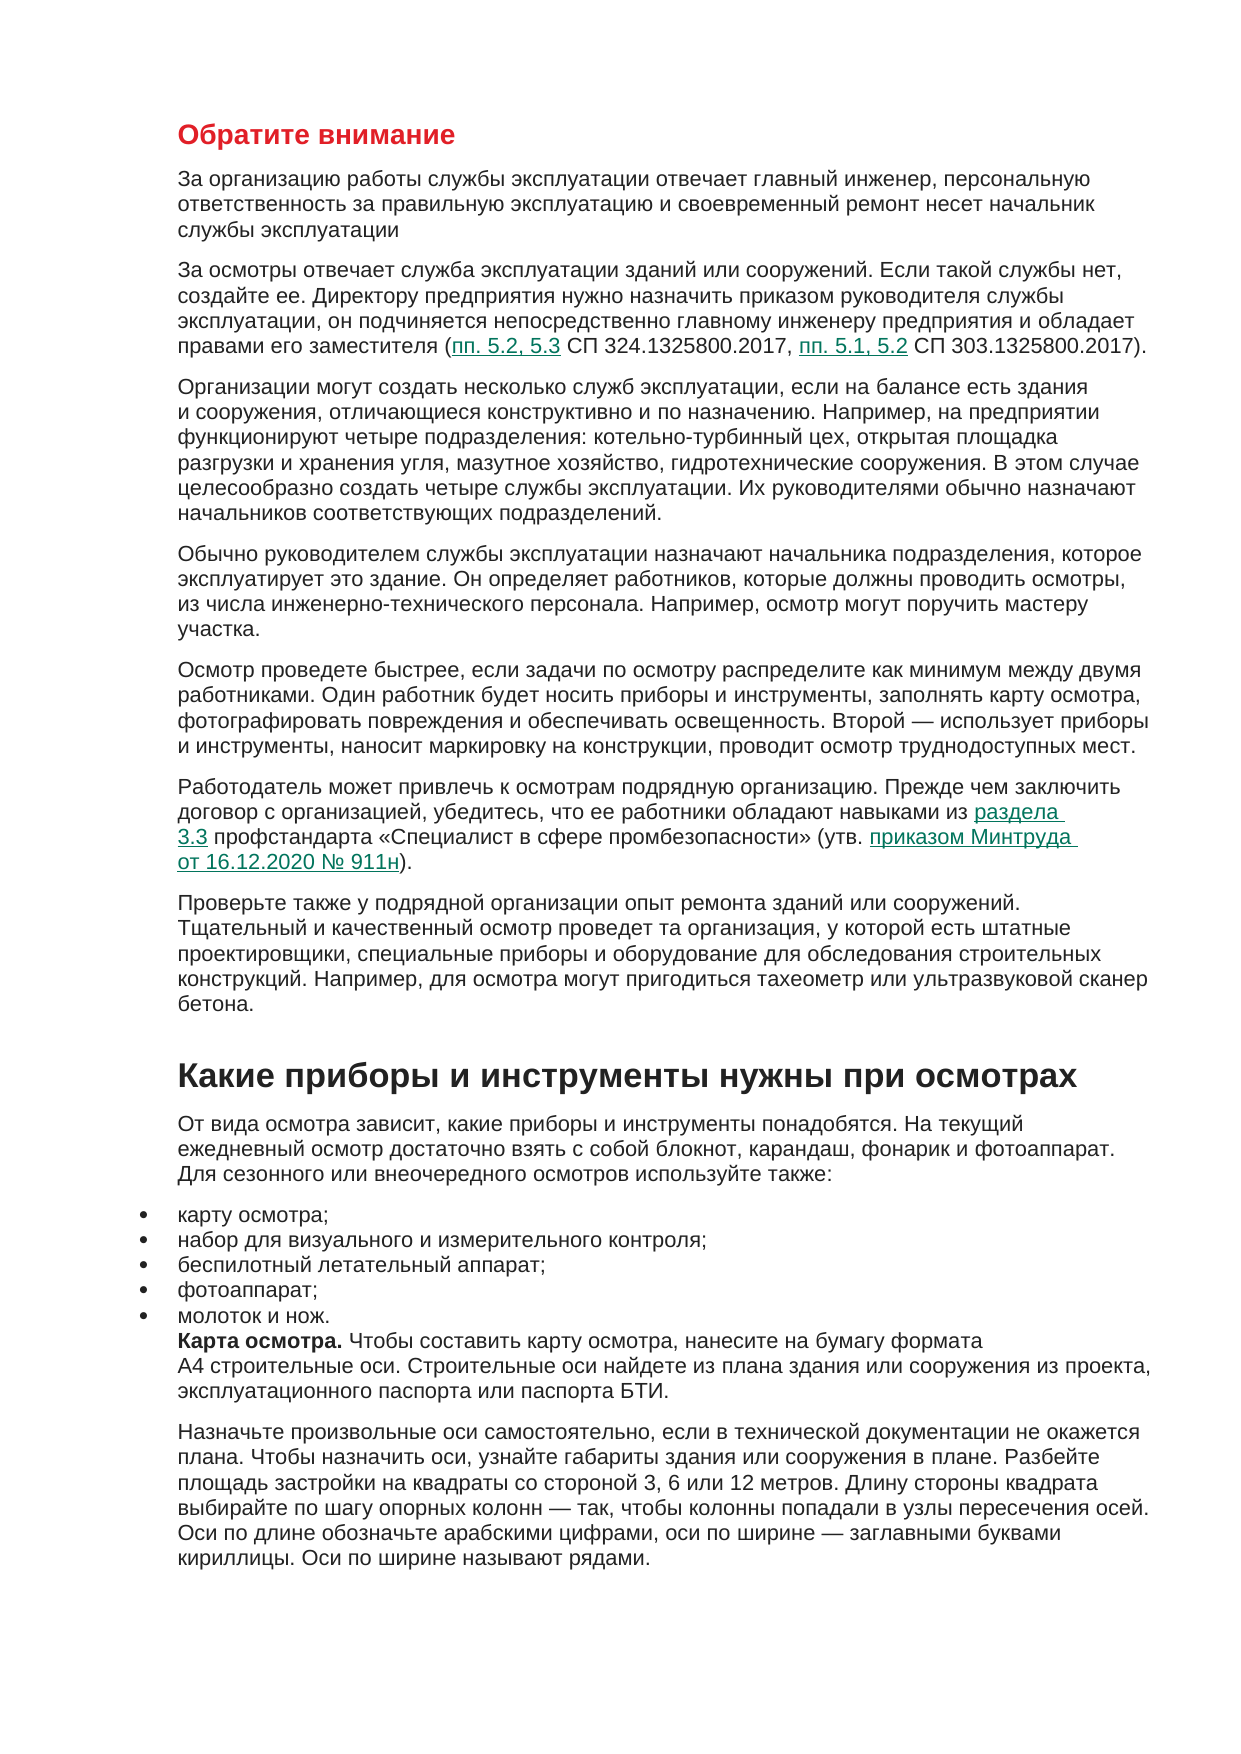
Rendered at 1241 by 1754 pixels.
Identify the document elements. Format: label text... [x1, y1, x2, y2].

text Осмотр проведете быстрее, если задачи по осмотру распределите как минимум между двумя работниками. Один работник будет носить приборы и инструменты, заполнять карту осмотра, фотографировать повреждения и обеспечивать освещенность. Второй — использует приборы и инструменты, наносит маркировку на конструкции, проводит осмотр труднодоступных мест. [177, 657, 1152, 758]
list молоток и нож. [140, 1302, 1152, 1328]
list беспилотный летательный аппарат; [140, 1252, 1152, 1277]
list набор для визуального и измерительного контроля; [140, 1227, 1152, 1252]
text Обычно руководителем службы эксплуатации назначают начальника подразделения, которое эксплуатирует это здание. Он определяет работников, которые должны проводить осмотры, из числа инженерно-технического персонала. Например, осмотр могут поручить мастеру участка. [177, 541, 1152, 642]
list карту осмотра; [140, 1202, 1152, 1227]
text За осмотры отвечает служба эксплуатации зданий или сооружений. Если такой службы нет, создайте ее. Директору предприятия нужно назначить приказом руководителя службы эксплуатации, он подчиняется непосредственно главному инженеру предприятия и обладает правами его заместителя (пп. 5.2, 5.3 СП 324.1325800.2017, пп. 5.1, 5.2 СП 303.1325800.2017). [177, 257, 1152, 358]
text За организацию работы службы эксплуатации отвечает главный инженер, персональную ответственность за правильную эксплуатацию и своевременный ремонт несет начальник службы эксплуатации [177, 166, 1152, 242]
text Обратите внимание [177, 118, 1152, 151]
text От вида осмотра зависит, какие приборы и инструменты понадобятся. На текущий ежедневный осмотр достаточно взять с собой блокнот, карандаш, фонарик и фотоаппарат. Для сезонного или внеочередного осмотров используйте также: [177, 1110, 1152, 1186]
text Работодатель может привлечь к осмотрам подрядную организацию. Прежде чем заключить договор с организацией, убедитесь, что ее работники обладают навыками из раздела 3.3 профстандарта «Специалист в сфере промбезопасности» (утв. приказом Минтруда от 16.12.2020 № 911н). [177, 774, 1152, 874]
text Какие приборы и инструменты нужны при осмотрах [177, 1055, 1152, 1095]
text Организации могут создать несколько служб эксплуатации, если на балансе есть здания и сооружения, отличающиеся конструктивно и по назначению. Например, на предприятии функционируют четыре подразделения: котельно-турбинный цех, открытая площадка разгрузки и хранения угля, мазутное хозяйство, гидротехнические сооружения. В этом случае целесообразно создать четыре службы эксплуатации. Их руководителями обычно назначают начальников соответствующих подразделений. [177, 374, 1152, 525]
list фотоаппарат; [140, 1277, 1152, 1302]
text Проверьте также у подрядной организации опыт ремонта зданий или сооружений. Тщательный и качественный осмотр проведет та организация, у которой есть штатные проектировщики, специальные приборы и оборудование для обследования строительных конструкций. Например, для осмотра могут пригодиться тахеометр или ультразвуковой сканер бетона. [177, 890, 1152, 1016]
text Назначьте произвольные оси самостоятельно, если в технической документации не окажется плана. Чтобы назначить оси, узнайте габариты здания или сооружения в плане. Разбейте площадь застройки на квадраты со стороной 3, 6 или 12 метров. Длину стороны квадрата выбирайте по шагу опорных колонн — так, чтобы колонны попадали в узлы пересечения осей. Оси по длине обозначьте арабскими цифрами, оси по ширине — заглавными буквами кириллицы. Оси по ширине называют рядами. [177, 1419, 1152, 1570]
text Карта осмотра. Чтобы составить карту осмотра, нанесите на бумагу формата А4 строительные оси. Строительные оси найдете из плана здания или сооружения из проекта, эксплуатационного паспорта или паспорта БТИ. [177, 1328, 1152, 1403]
